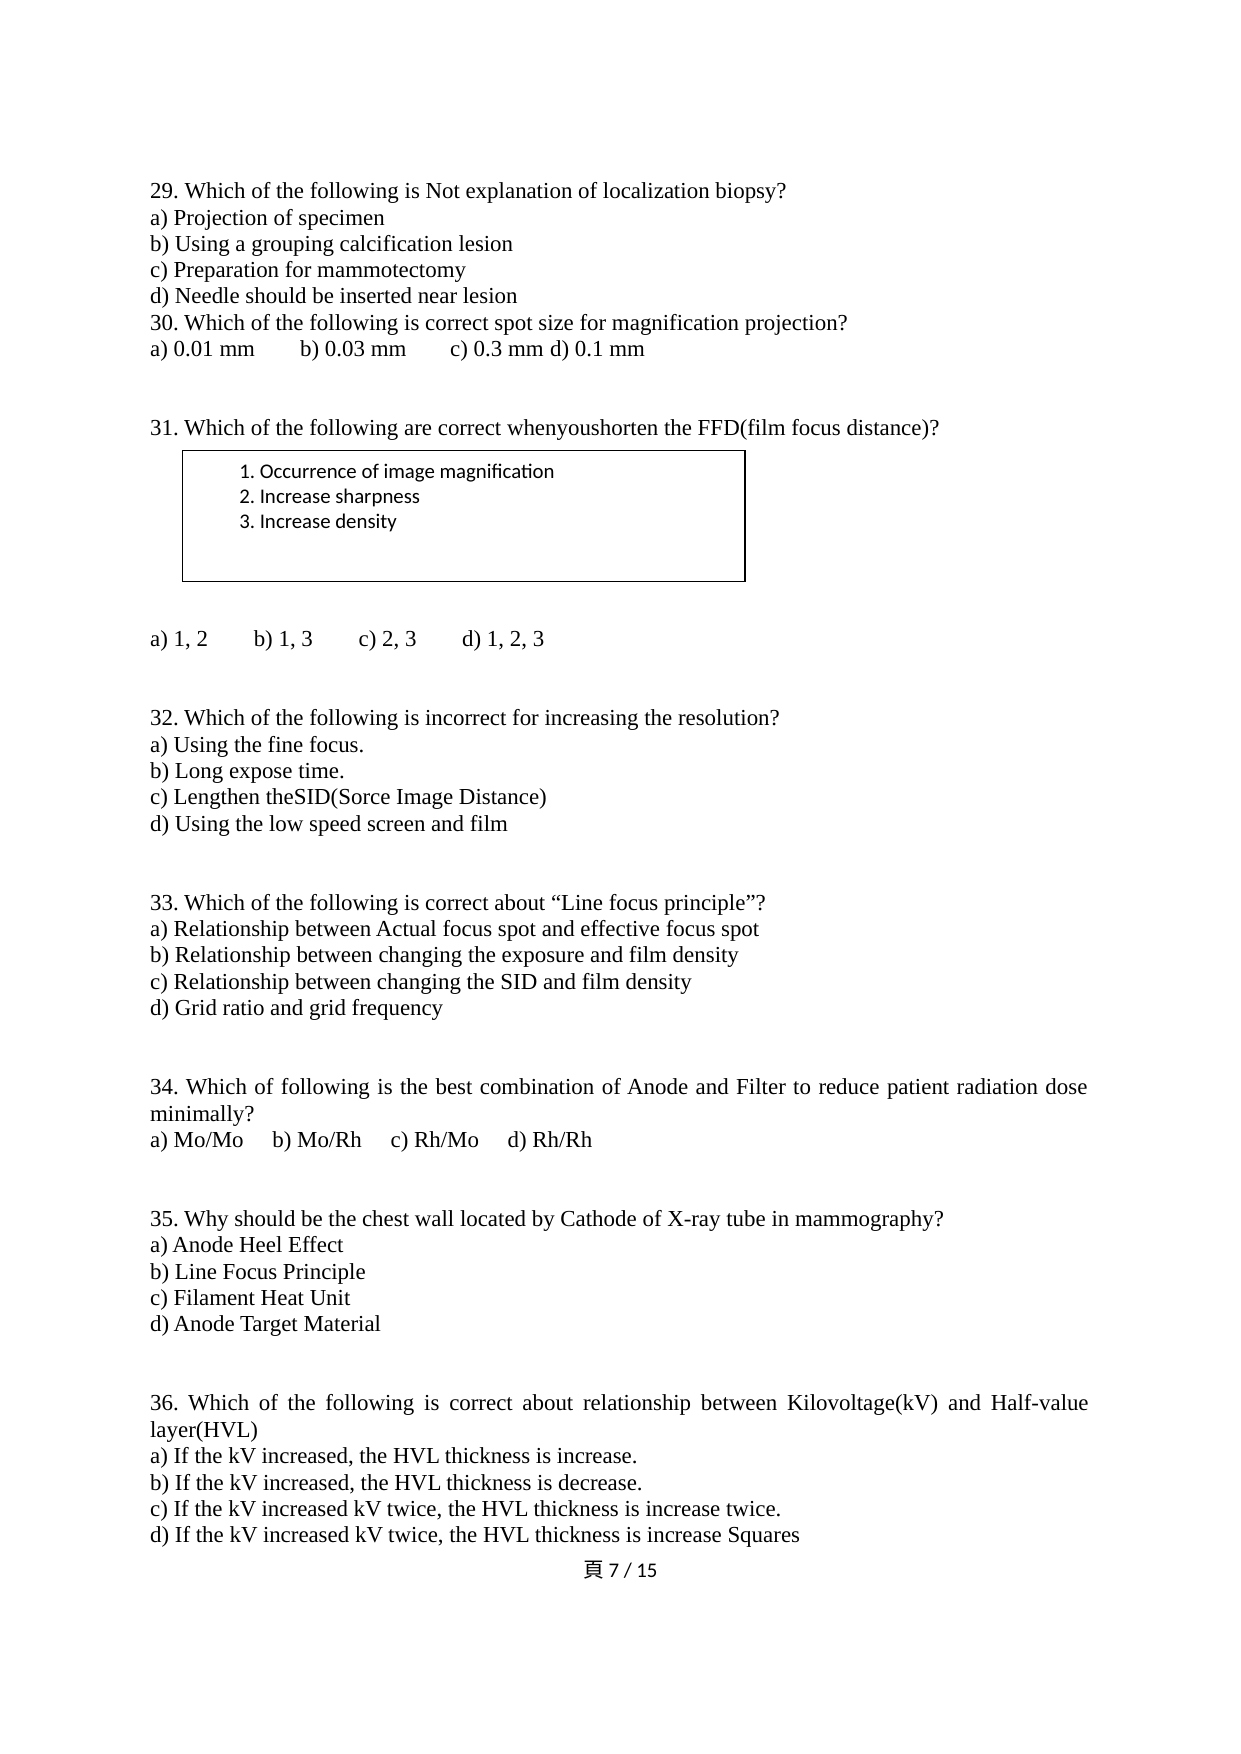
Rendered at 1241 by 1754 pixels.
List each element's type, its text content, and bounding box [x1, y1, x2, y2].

text a) Projection of specimen [150, 203, 1090, 230]
text c) Lengthen theSID(Sorce Image Distance) [150, 783, 1090, 810]
text 34. Which of following is the best combination of Anode and Filter to reduce patient radiation dose minimally? [150, 1073, 1090, 1126]
text c) Relationship between changing the SID and film density [150, 968, 1090, 994]
text d) If the kV increased kV twice, the HVL thickness is increase Squares [150, 1521, 1090, 1548]
text c) Filament Heat Unit [150, 1284, 1090, 1310]
text 32. Which of the following is incorrect for increasing the resolution? [150, 704, 1090, 731]
text d) Using the low speed screen and film [150, 810, 1090, 836]
text 30. Which of the following is correct spot size for magnification projection? [150, 309, 1090, 335]
text a) 0.01 mm b) 0.03 mm c) 0.3 mm d) 0.1 mm [150, 335, 1090, 362]
text d) Needle should be inserted near lesion [150, 283, 1090, 309]
text a) Mo/Mo b) Mo/Rh c) Rh/Mo d) Rh/Rh [150, 1126, 1090, 1152]
text b) Using a grouping calcification lesion [150, 230, 1090, 256]
text c) If the kV increased kV twice, the HVL thickness is increase twice. [150, 1495, 1090, 1521]
text b) Relationship between changing the exposure and film density [150, 941, 1090, 968]
text a) Using the fine focus. [150, 731, 1090, 757]
text 31. Which of the following are correct whenyoushorten the FFD(film focus distance)? [150, 414, 1090, 441]
text 29. Which of the following is Not explanation of localization biopsy? [150, 177, 1090, 203]
text 35. Why should be the chest wall located by Cathode of X-ray tube in mammography? [150, 1205, 1090, 1231]
text d) Grid ratio and grid frequency [150, 994, 1090, 1021]
text b) Long expose time. [150, 757, 1090, 783]
text 33. Which of the following is correct about “Line focus principle”? [150, 889, 1090, 915]
text a) If the kV increased, the HVL thickness is increase. [150, 1442, 1090, 1468]
text b) If the kV increased, the HVL thickness is decrease. [150, 1468, 1090, 1495]
text d) Anode Target Material [150, 1310, 1090, 1337]
text a) 1, 2 b) 1, 3 c) 2, 3 d) 1, 2, 3 [150, 625, 1090, 652]
text c) Preparation for mammotectomy [150, 256, 1090, 283]
text 36. Which of the following is correct about relationship between Kilovoltage(kV) and Half-value layer(HVL) [150, 1389, 1090, 1442]
text b) Line Focus Principle [150, 1258, 1090, 1284]
text a) Relationship between Actual focus spot and effective focus spot [150, 915, 1090, 941]
text a) Anode Heel Effect [150, 1231, 1090, 1258]
